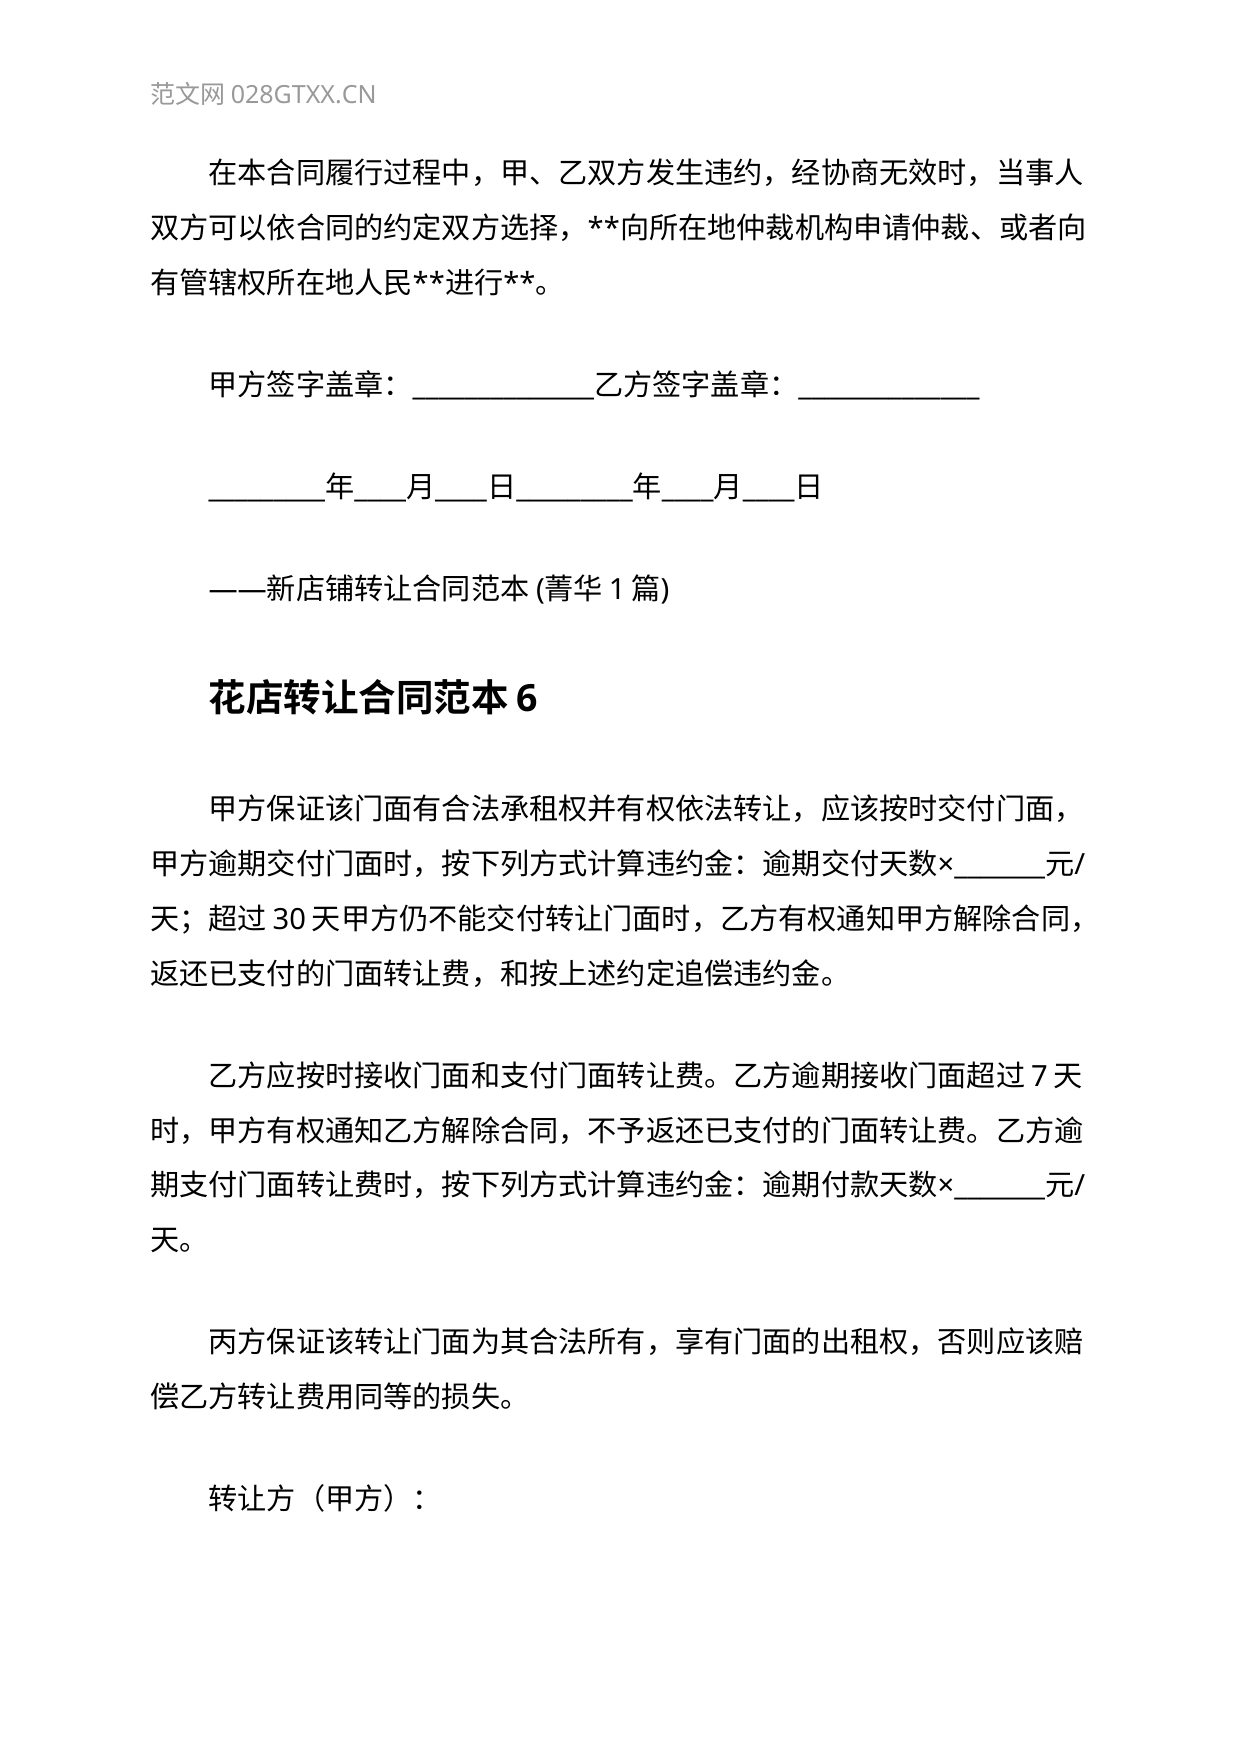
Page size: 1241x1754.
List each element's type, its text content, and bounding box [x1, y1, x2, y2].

text 甲方保证该门面有合法承租权并有权依法转让，应该按时交付门面，甲方逾期交付门面时，按下列方式计算违约金：逾期交付天数×_______元/天；超过30天甲方仍不能交付转让门面时，乙方有权通知甲方解除合同，返还已支付的门面转让费，和按上述约定追偿违约金。 [150, 785, 1090, 993]
text _________年____月____日_________年____月____日 [150, 464, 1090, 506]
text 甲方签字盖章：______________乙方签字盖章：______________ [150, 362, 1090, 404]
text 转让方（甲方）： [150, 1475, 1090, 1518]
text 乙方应按时接收门面和支付门面转让费。乙方逾期接收门面超过7天时，甲方有权通知乙方解除合同，不予返还已支付的门面转让费。乙方逾期支付门面转让费时，按下列方式计算违约金：逾期付款天数×_______元/天。 [150, 1052, 1090, 1259]
text 花店转让合同范本6 [150, 668, 1090, 722]
text ——新店铺转让合同范本 (菁华1篇) [150, 566, 1090, 608]
text 丙方保证该转让门面为其合法所有，享有门面的出租权，否则应该赔偿乙方转让费用同等的损失。 [150, 1319, 1090, 1416]
text 在本合同履行过程中，甲、乙双方发生违约，经协商无效时，当事人双方可以依合同的约定双方选择，**向所在地仲裁机构申请仲裁、或者向有管辖权所在地人民**进行**。 [150, 150, 1090, 302]
